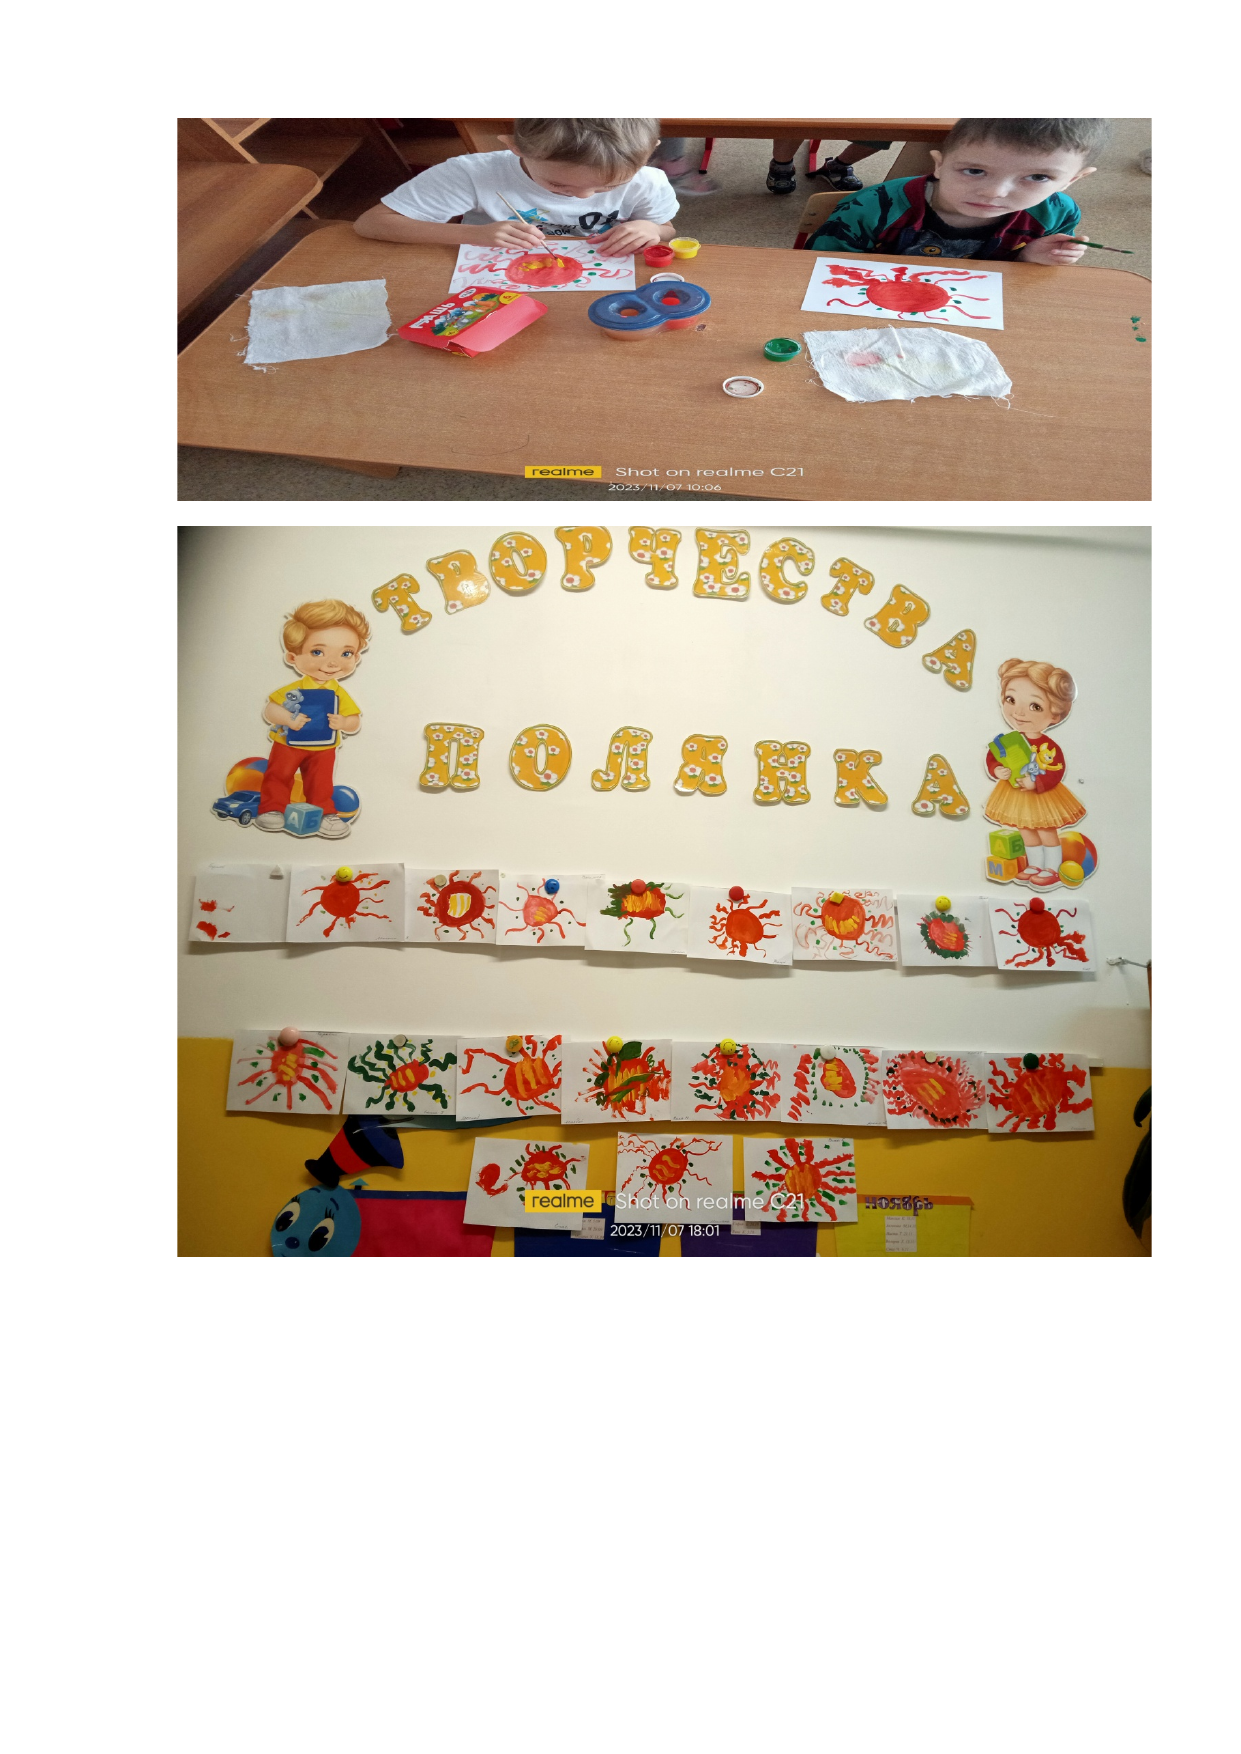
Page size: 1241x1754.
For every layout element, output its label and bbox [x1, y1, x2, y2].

picture [177, 118, 1152, 501]
picture [177, 526, 1152, 1257]
